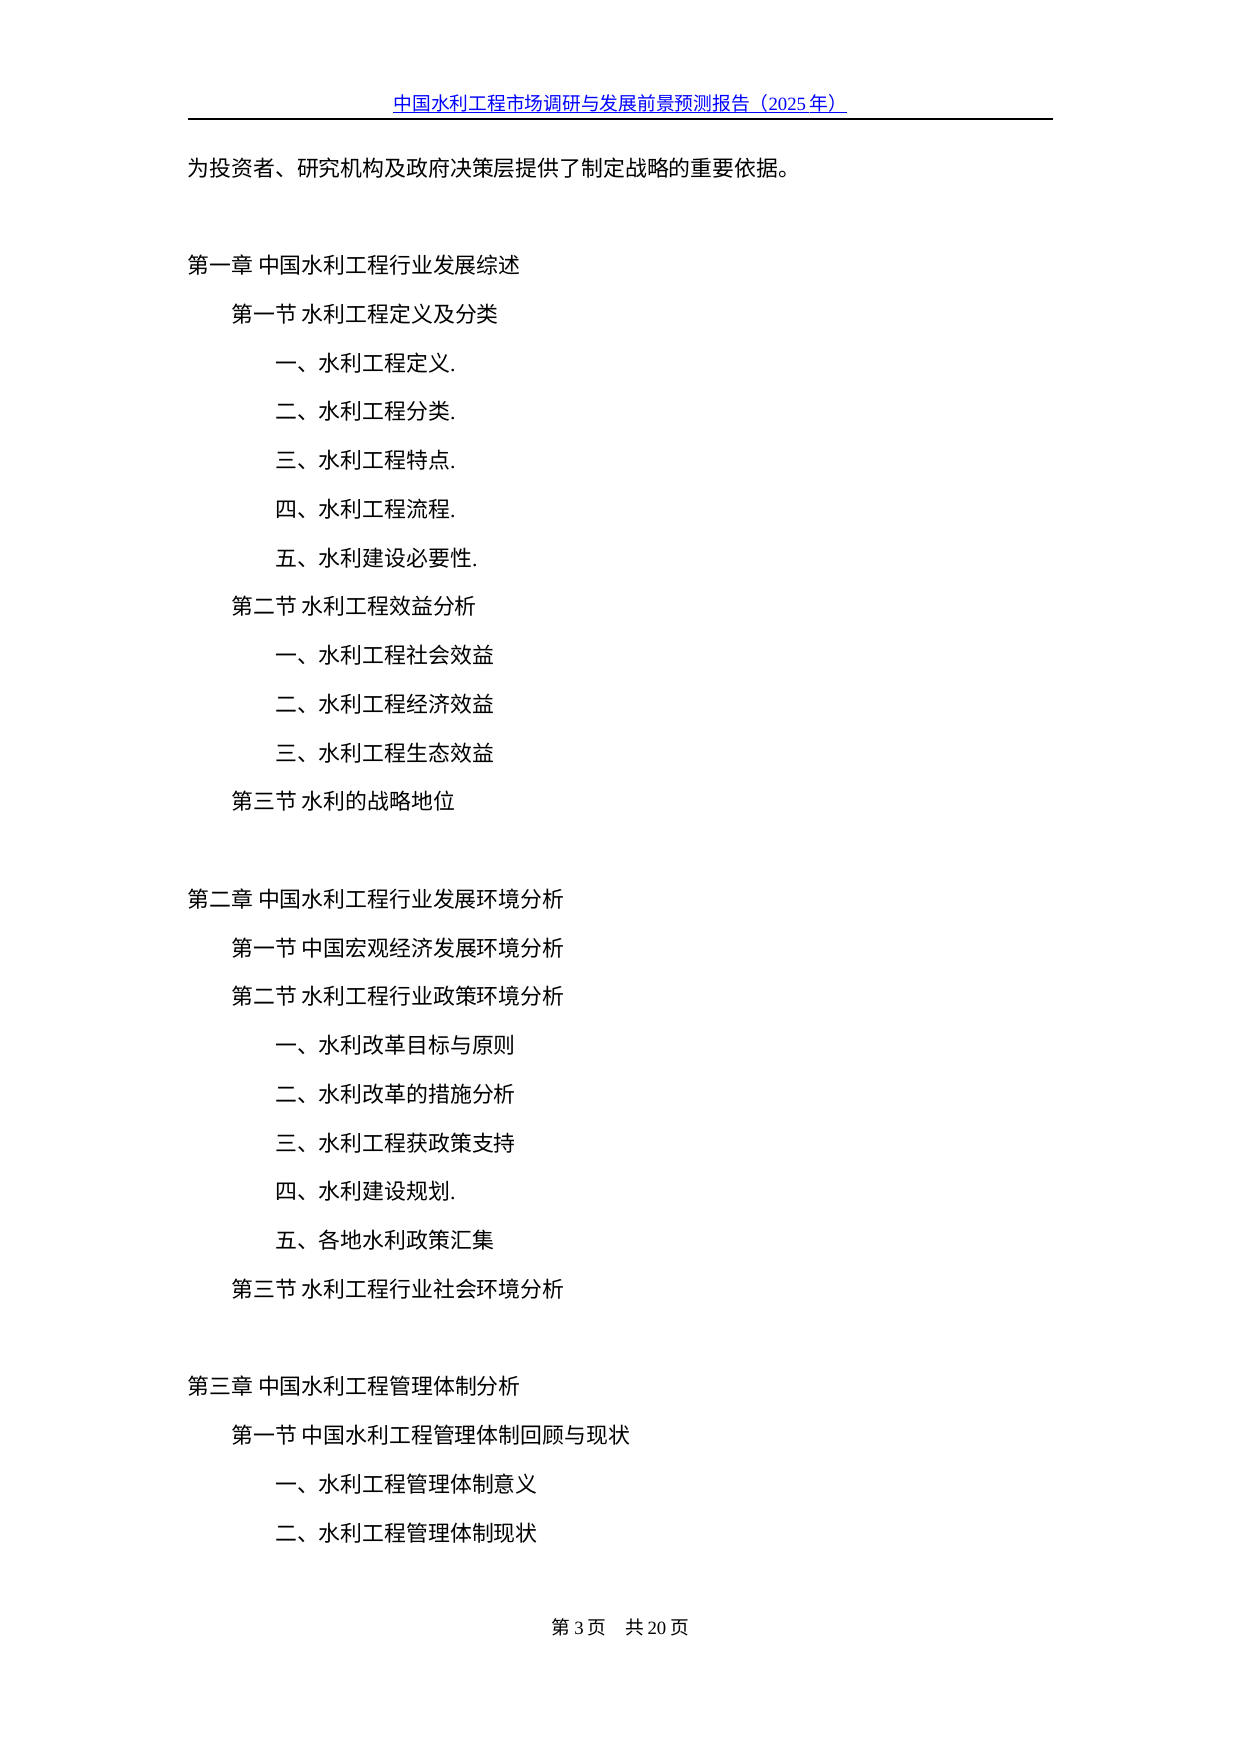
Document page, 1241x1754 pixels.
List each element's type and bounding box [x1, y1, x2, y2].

text [187, 150, 1053, 1548]
